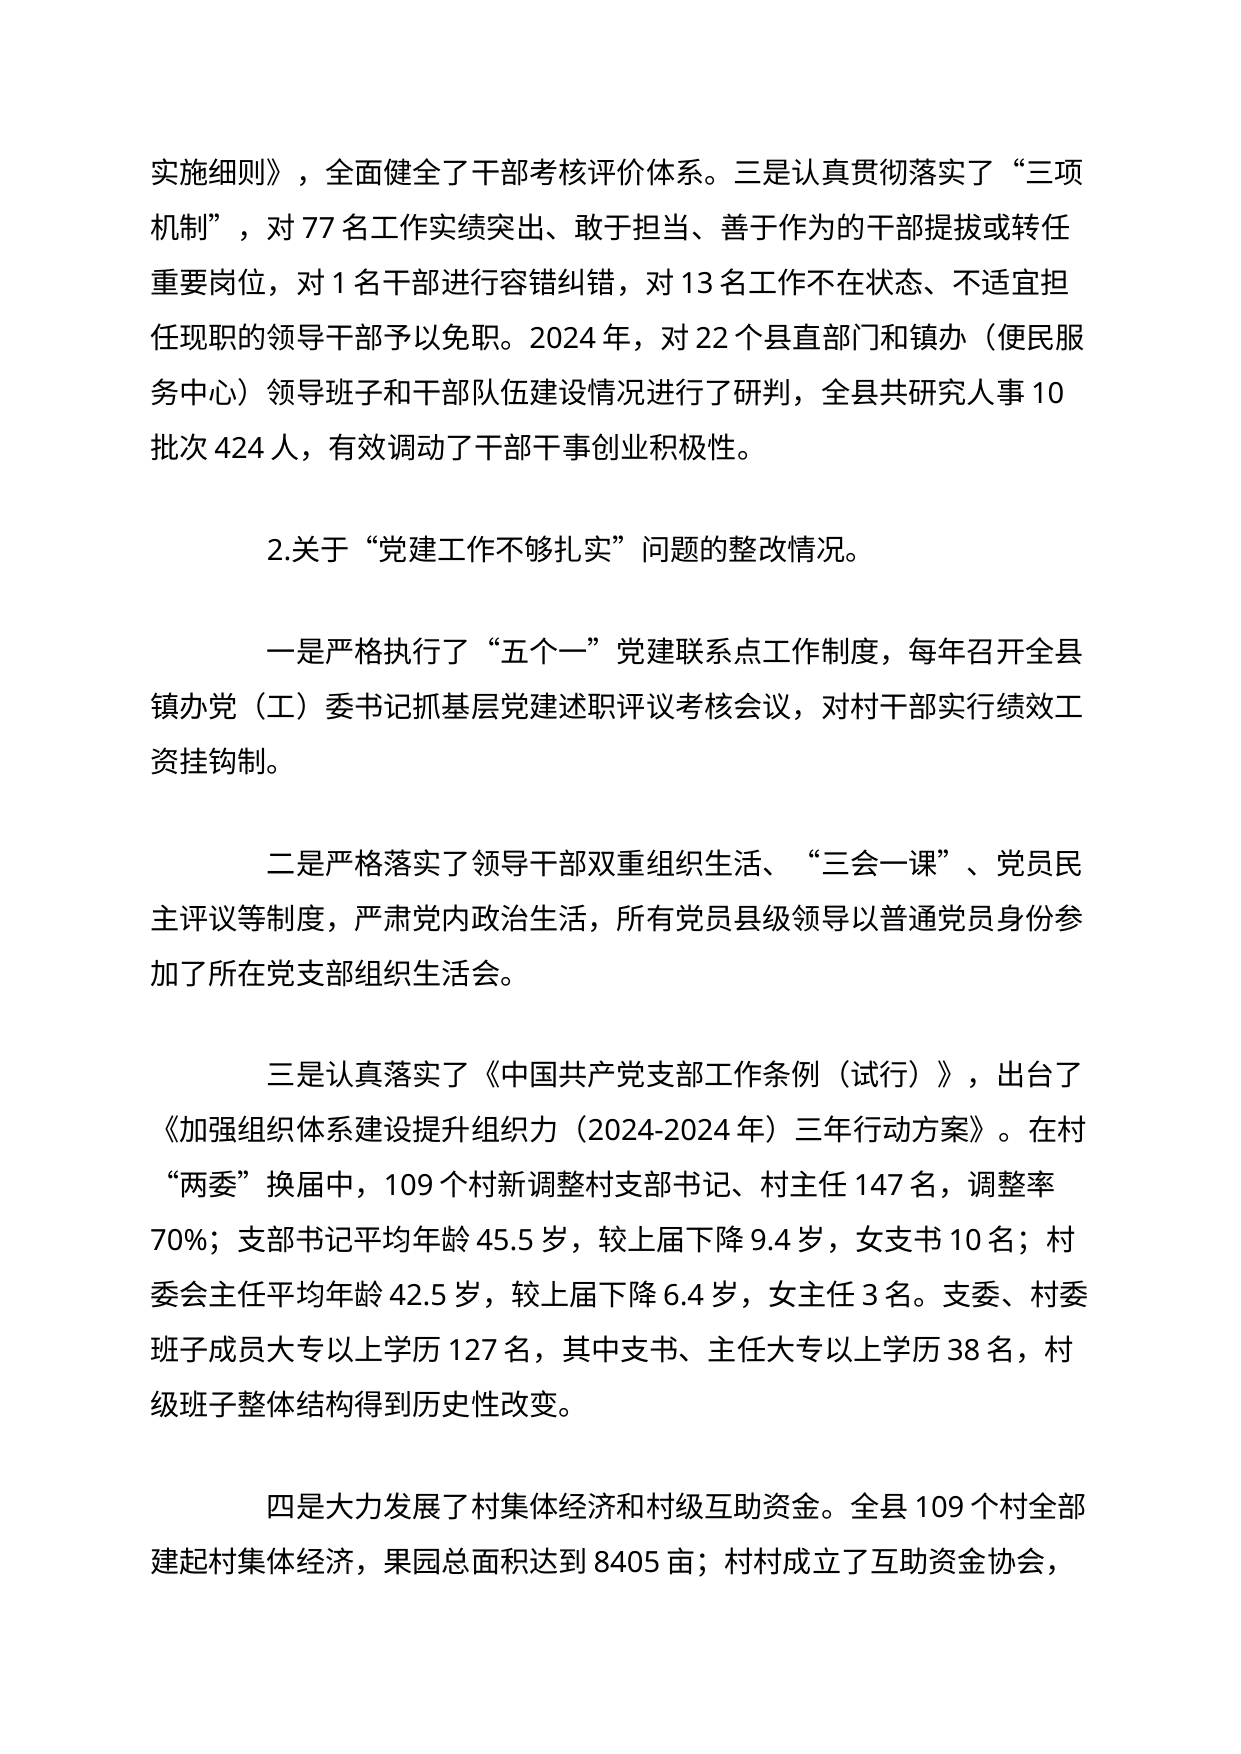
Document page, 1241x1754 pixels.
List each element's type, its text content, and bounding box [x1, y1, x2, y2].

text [150, 150, 1090, 467]
text 三是认真落实了《中国共产党支部工作条例（试行）》，出台了《加强组织体系建设提升组织力（2024-2024年）三年行动方案》。在村“两委”换届中，109个村新调整村支部书记、村主任147名，调整率70%；支部书记平均年龄45.5岁，较上届下降9.4岁，女支书10名；村委会主任平均年龄42.5岁，较上届下降6.4岁，女主任3名。支委、村委班子成员大专以上学历127名，其中支书、主任大专以上学历38名，村级班子整体结构得到历史性改变。 [150, 1052, 1090, 1424]
text 二是严格落实了领导干部双重组织生活、“三会一课”、党员民主评议等制度，严肃党内政治生活，所有党员县级领导以普通党员身份参加了所在党支部组织生活会。 [150, 840, 1090, 992]
text 一是严格执行了“五个一”党建联系点工作制度，每年召开全县镇办党（工）委书记抓基层党建述职评议考核会议，对村干部实行绩效工资挂钩制。 [150, 629, 1090, 781]
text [150, 1484, 1090, 1581]
text 2.关于“党建工作不够扎实”问题的整改情况。 [150, 527, 1090, 569]
